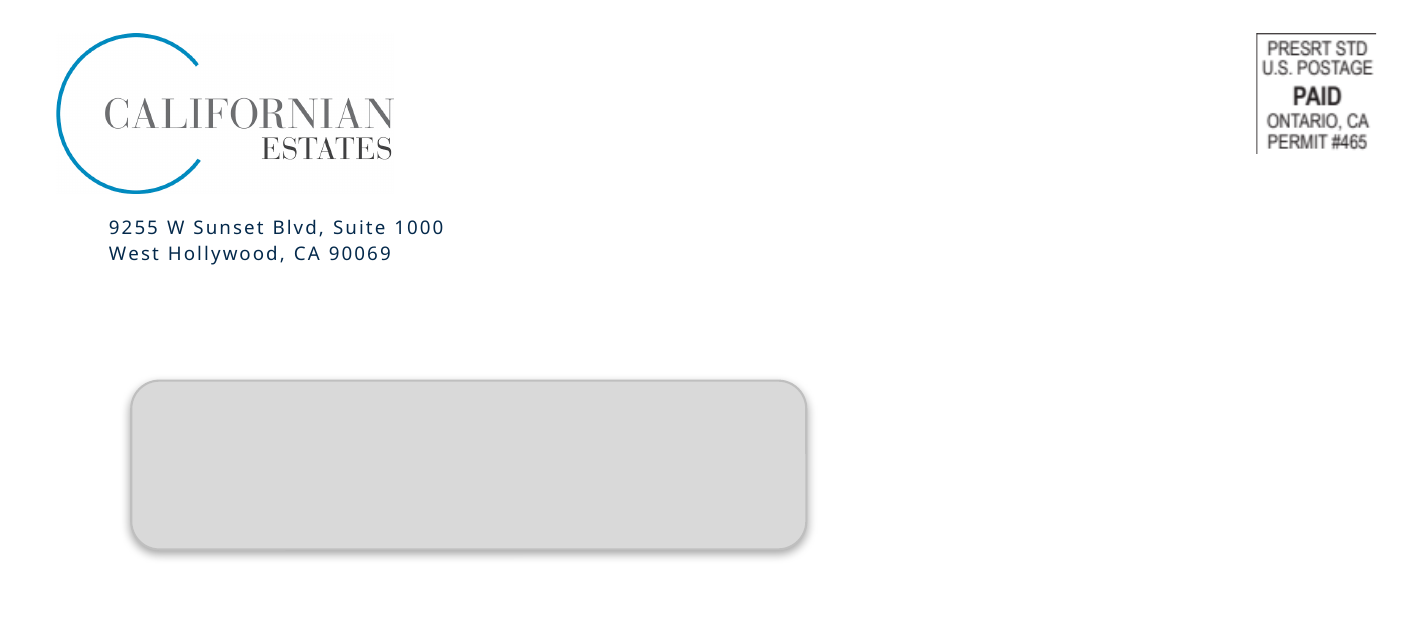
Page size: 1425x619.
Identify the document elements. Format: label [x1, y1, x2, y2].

picture [56, 33, 124, 101]
picture [61, 33, 394, 194]
picture [56, 126, 121, 194]
